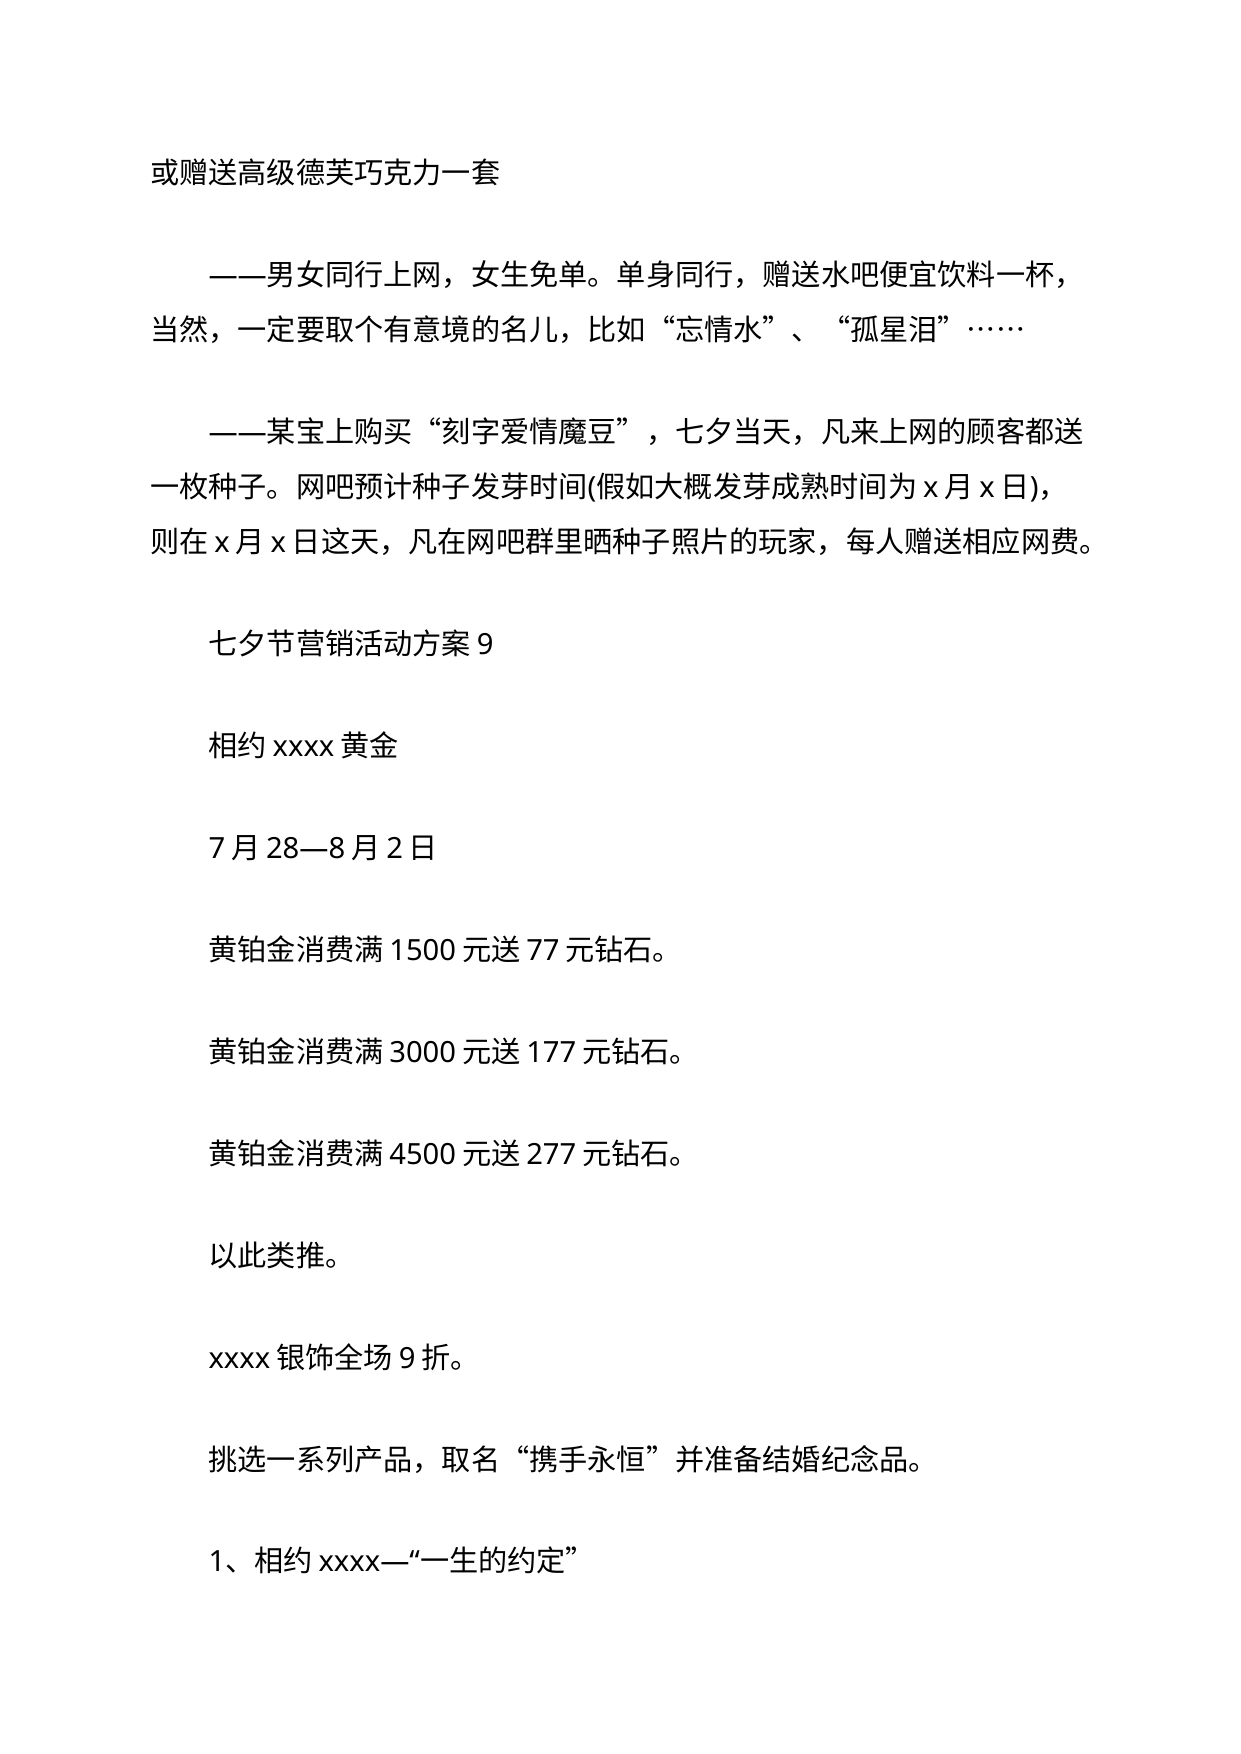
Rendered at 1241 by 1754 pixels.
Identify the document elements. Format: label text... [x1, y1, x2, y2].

text 黄铂金消费满3000元送177元钻石。 [150, 1028, 1090, 1071]
text 7月28—8月2日 [150, 824, 1090, 867]
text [150, 150, 1090, 192]
text 七夕节营销活动方案9 [150, 621, 1090, 663]
text 以此类推。 [150, 1232, 1090, 1275]
text 黄铂金消费满1500元送77元钻石。 [150, 926, 1090, 969]
text ——某宝上购买“刻字爱情魔豆”，七夕当天，凡来上网的顾客都送一枚种子。网吧预计种子发芽时间(假如大概发芽成熟时间为x月x日)，则在x月x日这天，凡在网吧群里晒种子照片的玩家，每人赠送相应网费。 [150, 408, 1090, 561]
text 1、相约xxxx—“一生的约定” [150, 1538, 1090, 1580]
text xxxx银饰全场9折。 [150, 1334, 1090, 1377]
text 挑选一系列产品，取名“携手永恒”并准备结婚纪念品。 [150, 1436, 1090, 1478]
text 相约xxxx黄金 [150, 722, 1090, 765]
text ——男女同行上网，女生免单。单身同行，赠送水吧便宜饮料一杯，当然，一定要取个有意境的名儿，比如“忘情水”、“孤星泪”…… [150, 252, 1090, 349]
text 黄铂金消费满4500元送277元钻石。 [150, 1130, 1090, 1173]
